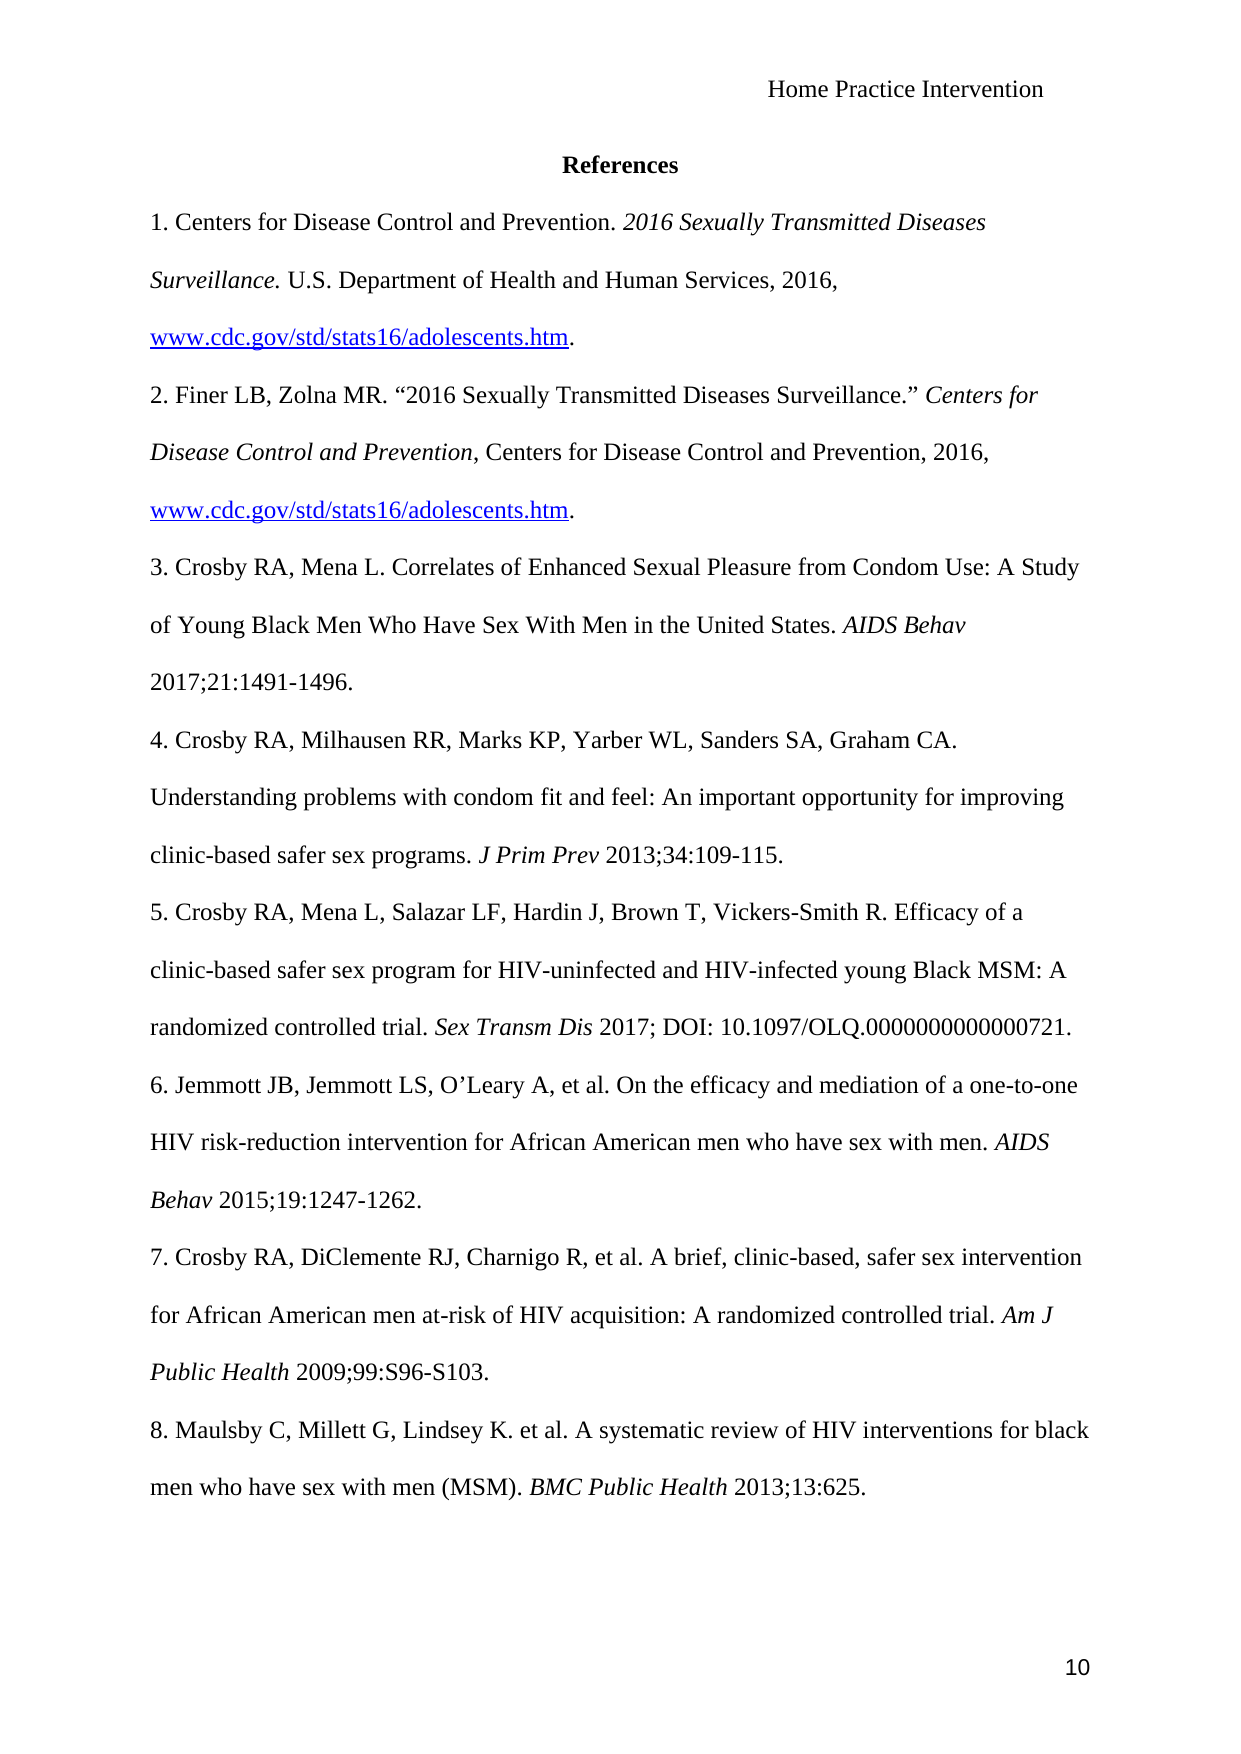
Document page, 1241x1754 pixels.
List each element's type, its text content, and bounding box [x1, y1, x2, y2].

text 6. Jemmott JB, Jemmott LS, O’Leary A, et al. On the efficacy and mediation of a one-to-one HIV risk-reduction intervention for African American men who have sex with men. AIDS Behav 2015;19:1247-1262. [150, 1070, 1090, 1214]
text 4. Crosby RA, Milhausen RR, Marks KP, Yarber WL, Sanders SA, Graham CA. Understanding problems with condom fit and feel: An important opportunity for improving clinic-based safer sex programs. J Prim Prev 2013;34:109-115. [150, 725, 1090, 869]
text 7. Crosby RA, DiClemente RJ, Charnigo R, et al. A brief, clinic-based, safer sex intervention for African American men at-risk of HIV acquisition: A randomized controlled trial. Am J Public Health 2009;99:S96-S103. [150, 1242, 1090, 1386]
text 5. Crosby RA, Mena L, Salazar LF, Hardin J, Brown T, Vickers-Smith R. Efficacy of a clinic-based safer sex program for HIV-uninfected and HIV-infected young Black MSM: A randomized controlled trial. Sex Transm Dis 2017; DOI: 10.1097/OLQ.0000000000000721. [150, 897, 1090, 1041]
text 1. Centers for Disease Control and Prevention. 2016 Sexually Transmitted Diseases Surveillance. U.S. Department of Health and Human Services, 2016, www.cdc.gov/std/stats16/adolescents.htm. [150, 207, 1090, 351]
text 3. Crosby RA, Mena L. Correlates of Enhanced Sexual Pleasure from Condom Use: A Study of Young Black Men Who Have Sex With Men in the United States. AIDS Behav 2017;21:1491-1496. [150, 552, 1090, 696]
text 8. Maulsby C, Millett G, Lindsey K. et al. A systematic review of HIV interventions for black men who have sex with men (MSM). BMC Public Health 2013;13:625. [150, 1415, 1090, 1501]
text 2. Finer LB, Zolna MR. “2016 Sexually Transmitted Diseases Surveillance.” Centers for Disease Control and Prevention, Centers for Disease Control and Prevention, 2016, www.cdc.gov/std/stats16/adolescents.htm. [150, 380, 1090, 524]
text References [150, 150, 1090, 179]
